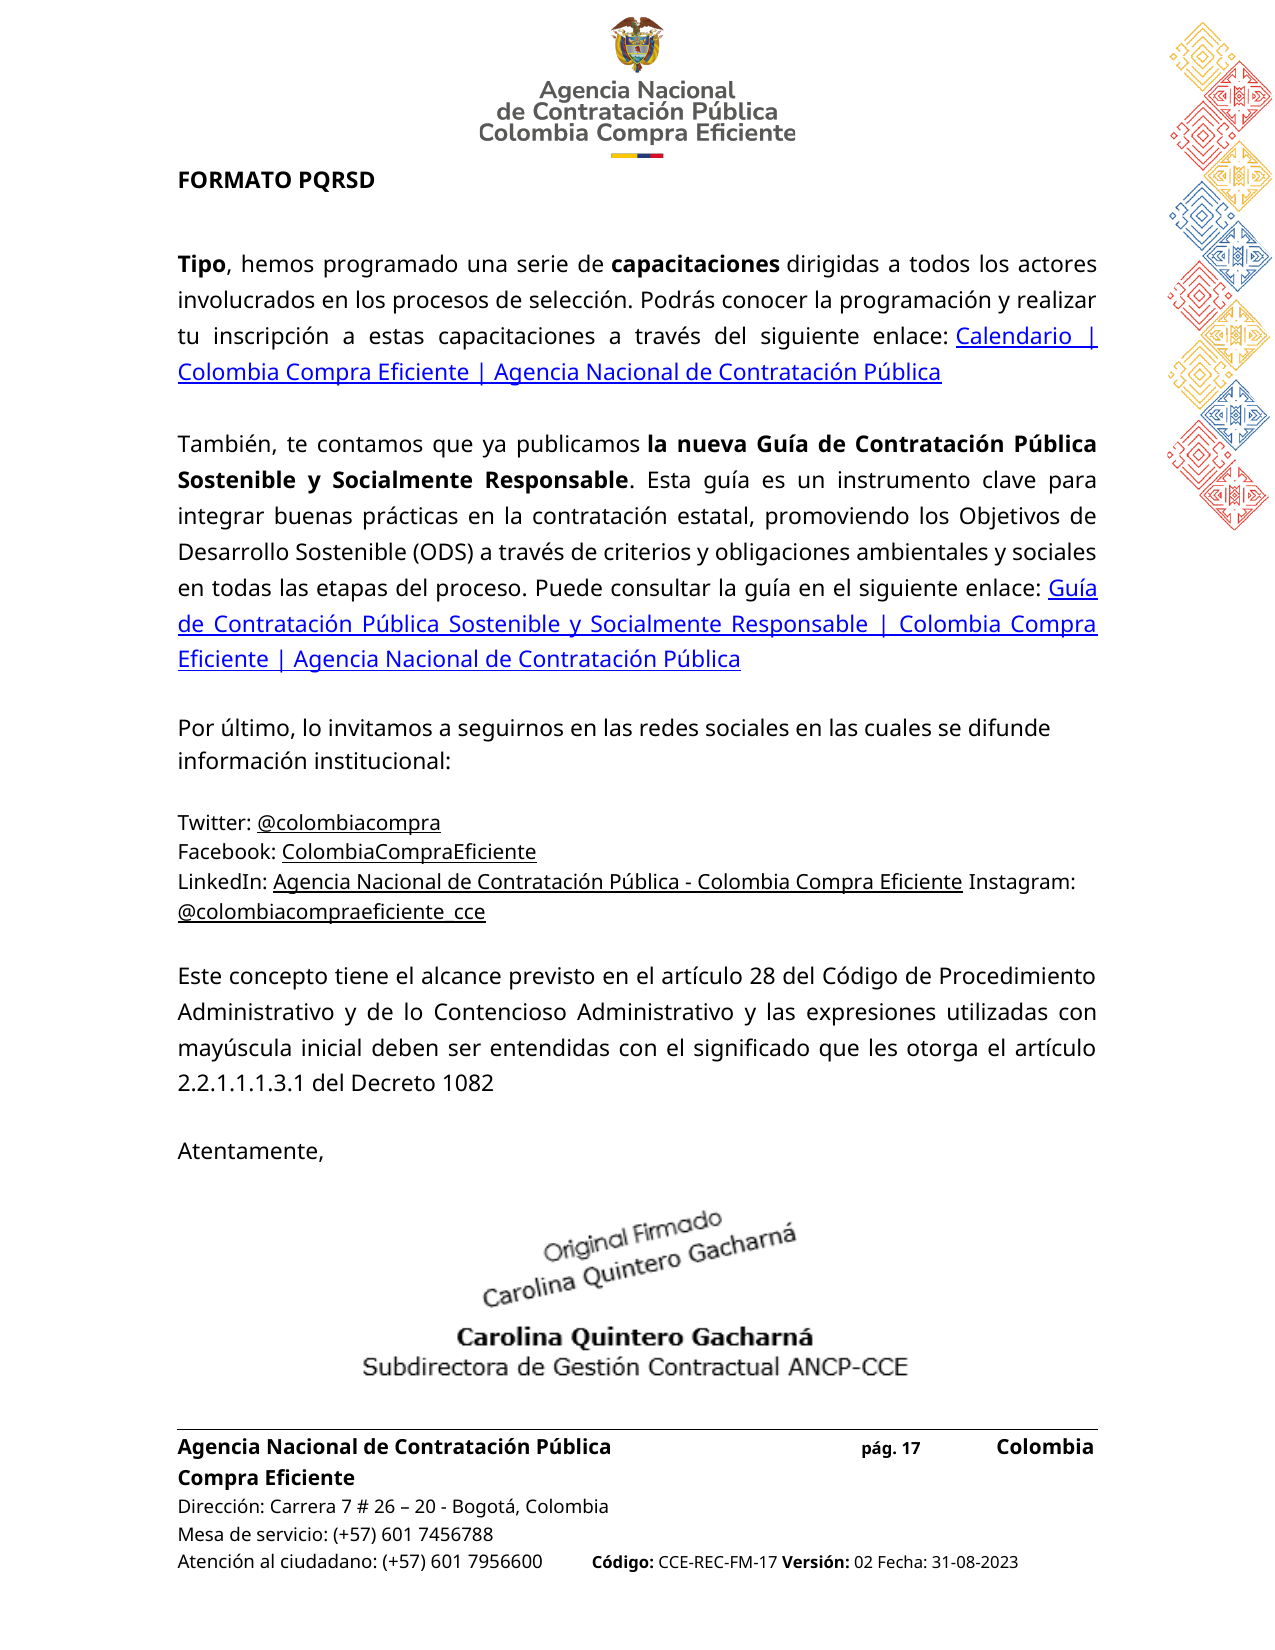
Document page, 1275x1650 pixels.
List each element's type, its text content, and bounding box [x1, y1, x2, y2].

text Atentamente, [177, 1134, 1098, 1166]
picture [328, 1165, 947, 1396]
text Este concepto tiene el alcance previsto en el artículo 28 del Código de Procedimiento Administrativo y de lo Contencioso Administrativo y las expresiones utilizadas con mayúscula inicial deben ser entendidas con el significado que les otorga el artículo 2.2.1.1.1.3.1 del Decreto 1082 [177, 959, 1098, 1099]
text También, te contamos que ya publicamos la nueva Guía de Contratación Pública Sostenible y Socialmente Responsable. Esta guía es un instrumento clave para integrar buenas prácticas en la contratación estatal, promoviendo los Objetivos de Desarrollo Sostenible (ODS) a través de criterios y obligaciones ambientales y sociales en todas las etapas del proceso. Puede consultar la guía en el siguiente enlace: Guía de Contratación Pública Sostenible y Socialmente Responsable | Colombia Compra Eficiente | Agencia Nacional de Contratación Pública [177, 635, 1098, 675]
picture [1165, 22, 1272, 528]
text También, te contamos que ya publicamos la nueva Guía de Contratación Pública Sostenible y Socialmente Responsable. Esta guía es un instrumento clave para integrar buenas prácticas en la contratación estatal, promoviendo los Objetivos de Desarrollo Sostenible (ODS) a través de criterios y obligaciones ambientales y sociales en todas las etapas del proceso. Puede consultar la guía en el siguiente enlace: Guía de Contratación Pública Sostenible y Socialmente Responsable | Colombia Compra Eficiente | Agencia Nacional de Contratación Pública [177, 428, 1098, 634]
text LinkedIn: Agencia Nacional de Contratación Pública - Colombia Compra Eficiente Instagram: @colombiacompraeficiente_cce [177, 867, 1098, 925]
text Por último, lo invitamos a seguirnos en las redes sociales en las cuales se difunde información institucional: [177, 712, 1098, 776]
text Facebook: ColombiaCompraEficiente [177, 837, 1098, 866]
picture [479, 17, 796, 158]
text Twitter: @colombiacompra [177, 808, 1098, 836]
